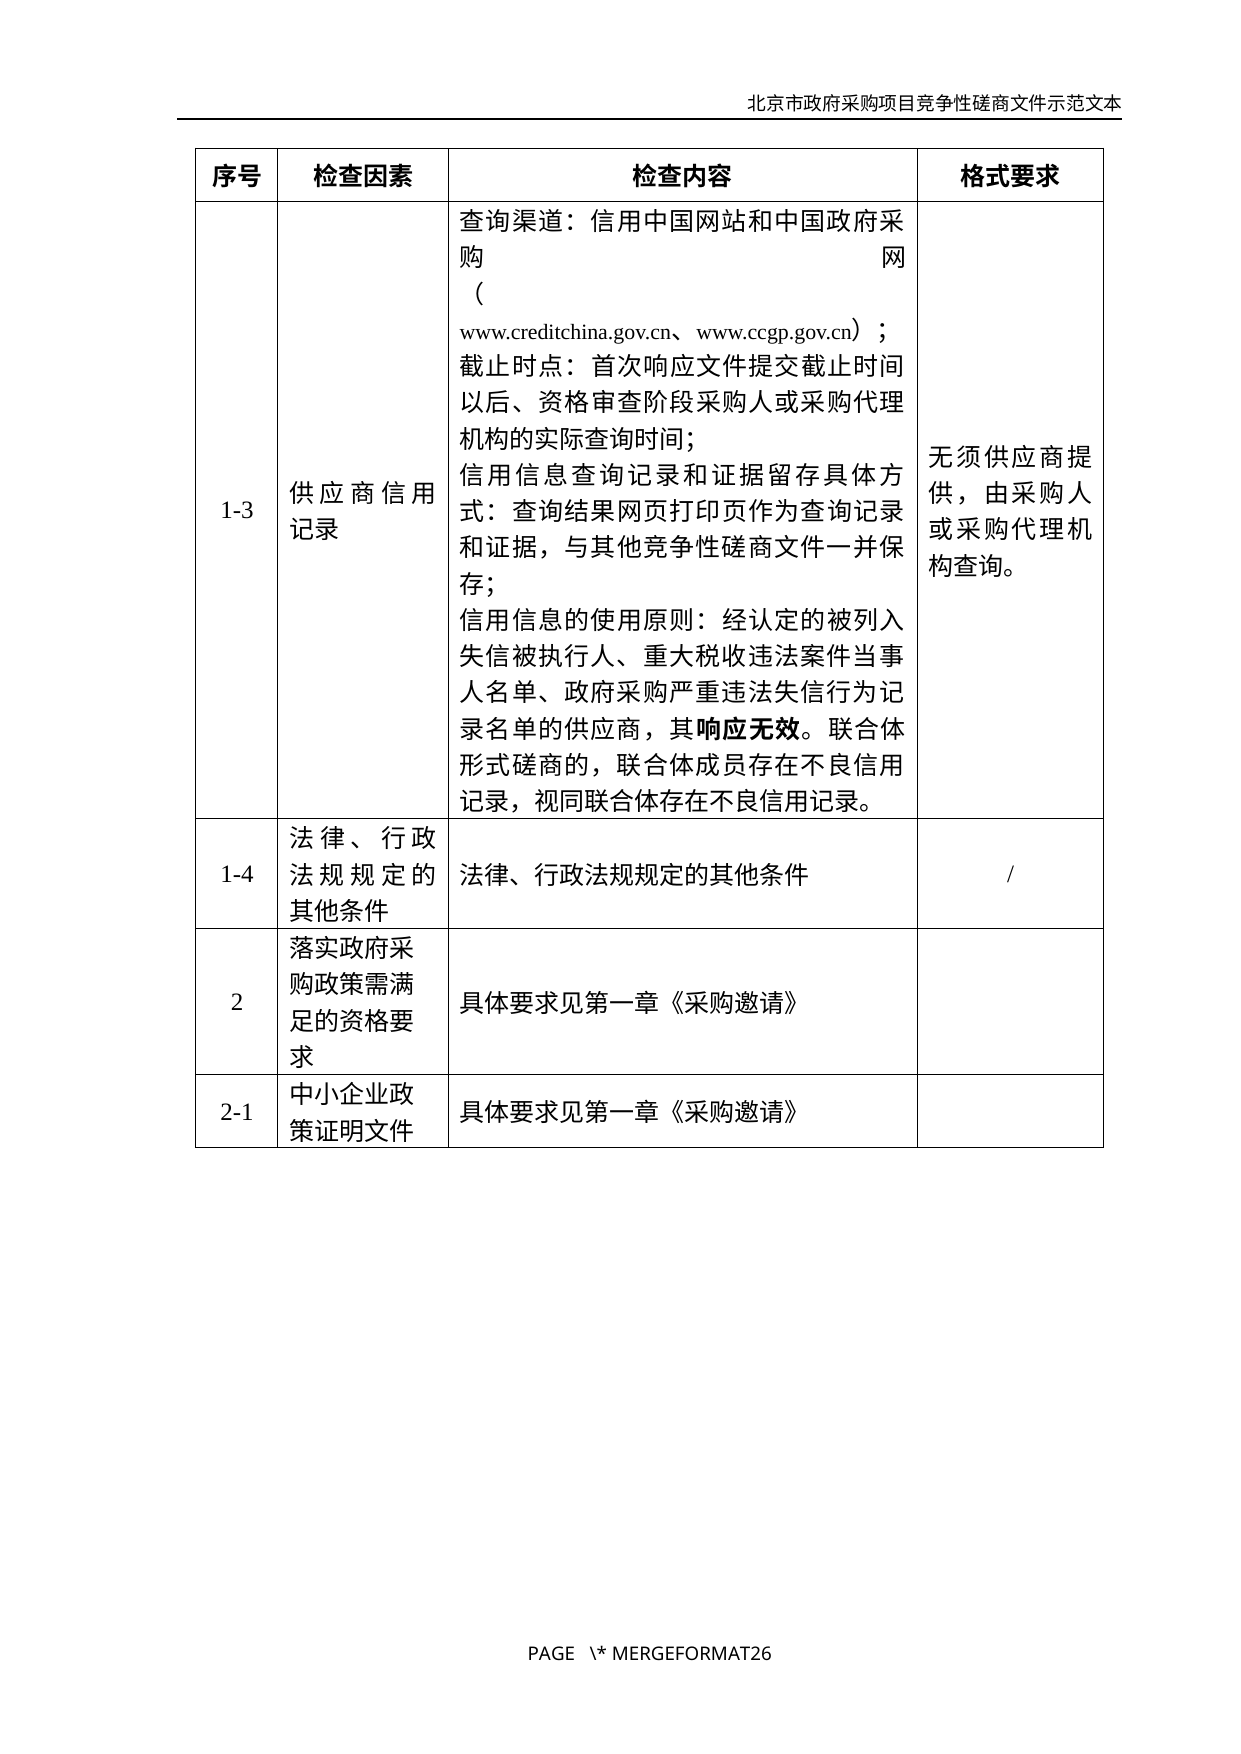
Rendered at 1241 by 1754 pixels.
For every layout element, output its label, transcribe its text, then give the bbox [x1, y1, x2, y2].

table_cell 无须供应商提供，由采购人或采购代理机构查询。 [918, 202, 1103, 818]
table_cell 具体要求见第一章《采购邀请》 [449, 929, 917, 1074]
table_cell [918, 929, 1103, 1074]
table_header 格式要求 [918, 149, 1103, 201]
table_cell 2 [196, 929, 277, 1074]
table_cell 中小企业政策证明文件 [278, 1075, 448, 1147]
table_cell 具体要求见第一章《采购邀请》 [449, 1075, 917, 1147]
table_cell 1-4 [196, 819, 277, 928]
table_header 序号 [196, 149, 277, 201]
table_cell 1-3 [196, 202, 277, 818]
table_cell 查询渠道：信用中国网站和中国政府采购网（www.creditchina.gov.cn、www.ccgp.gov.cn）； 截止时点：首次响应文件提交截止时间以后、资格审查阶段采购人或采购代理机构的实际查询时间； 信用信息查询记录和证据留存具体方式：查询结果网页打印页作为查询记录和证据，与其他竞争性磋商文件一并保存； 信用信息的使用原则：经认定的被列入失信被执行人、重大税收违法案件当事人名单、政府采购严重违法失信行为记录名单的供应商，其响应无效。联合体形式磋商的，联合体成员存在不良信用记录，视同联合体存在不良信用记录。 [449, 202, 917, 818]
table_cell 法律、行政法规规定的其他条件 [278, 819, 448, 928]
table_cell / [918, 819, 1103, 928]
table_cell 落实政府采购政策需满足的资格要求 [278, 929, 448, 1074]
table_header 检查内容 [449, 149, 917, 201]
table_header 检查因素 [278, 149, 448, 201]
table_cell [918, 1075, 1103, 1147]
table_cell 供应商信用记录 [278, 202, 448, 818]
table_cell 2-1 [196, 1075, 277, 1147]
table_cell 法律、行政法规规定的其他条件 [449, 819, 917, 928]
